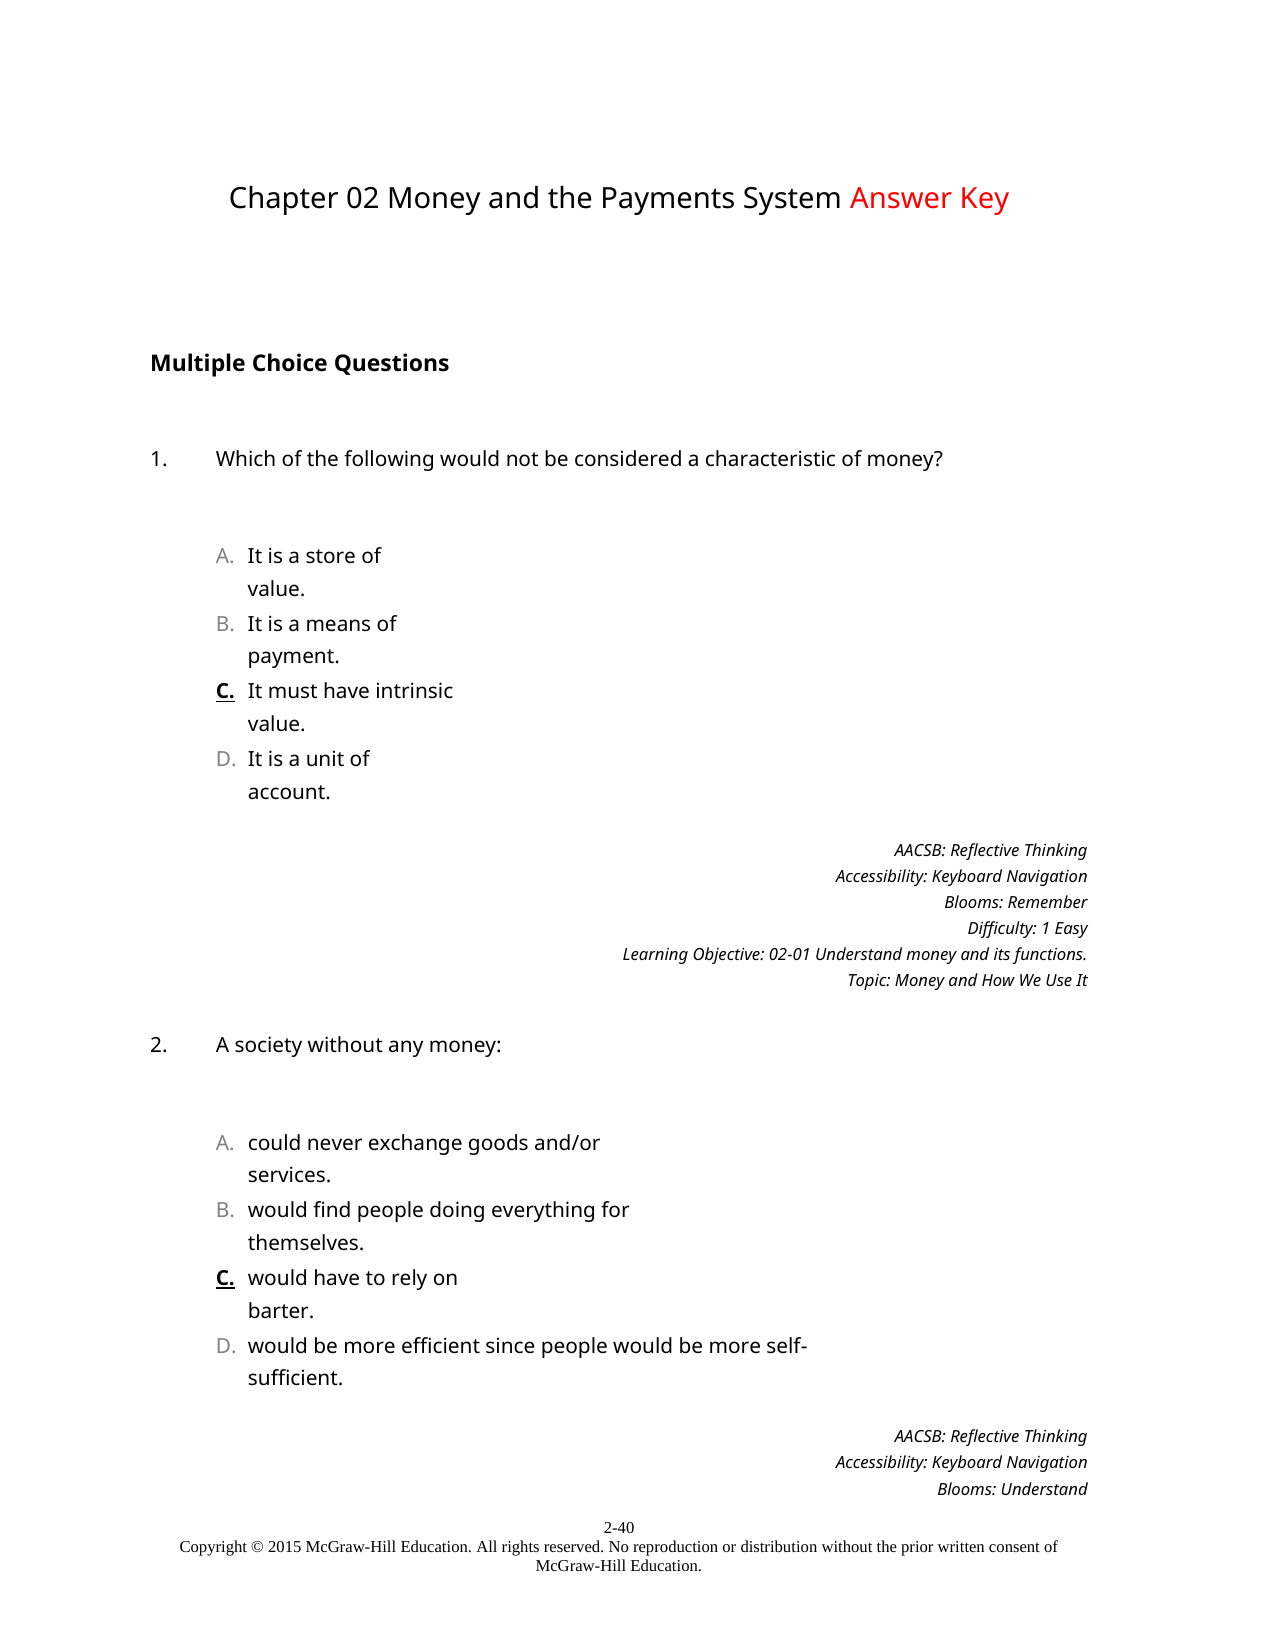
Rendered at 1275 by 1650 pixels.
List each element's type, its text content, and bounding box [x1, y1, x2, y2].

table_header A society without any money: [216, 1030, 1087, 1396]
table_header 1. [150, 444, 216, 809]
table_header AACSB: Reflective Thinking Accessibility: Keyboard Navigation Blooms: Remember Difficulty: 1 Easy Learning Objective: 02-01 Understand money and its functions. Topic: Money and How We Use It [150, 839, 1087, 1027]
table_header 2. [150, 1030, 216, 1396]
table_header Which of the following would not be considered a characteristic of money? [216, 444, 1087, 809]
text Chapter 02 Money and the Payments System Answer Key [150, 150, 1087, 292]
text Multiple Choice Questions [150, 321, 1087, 414]
